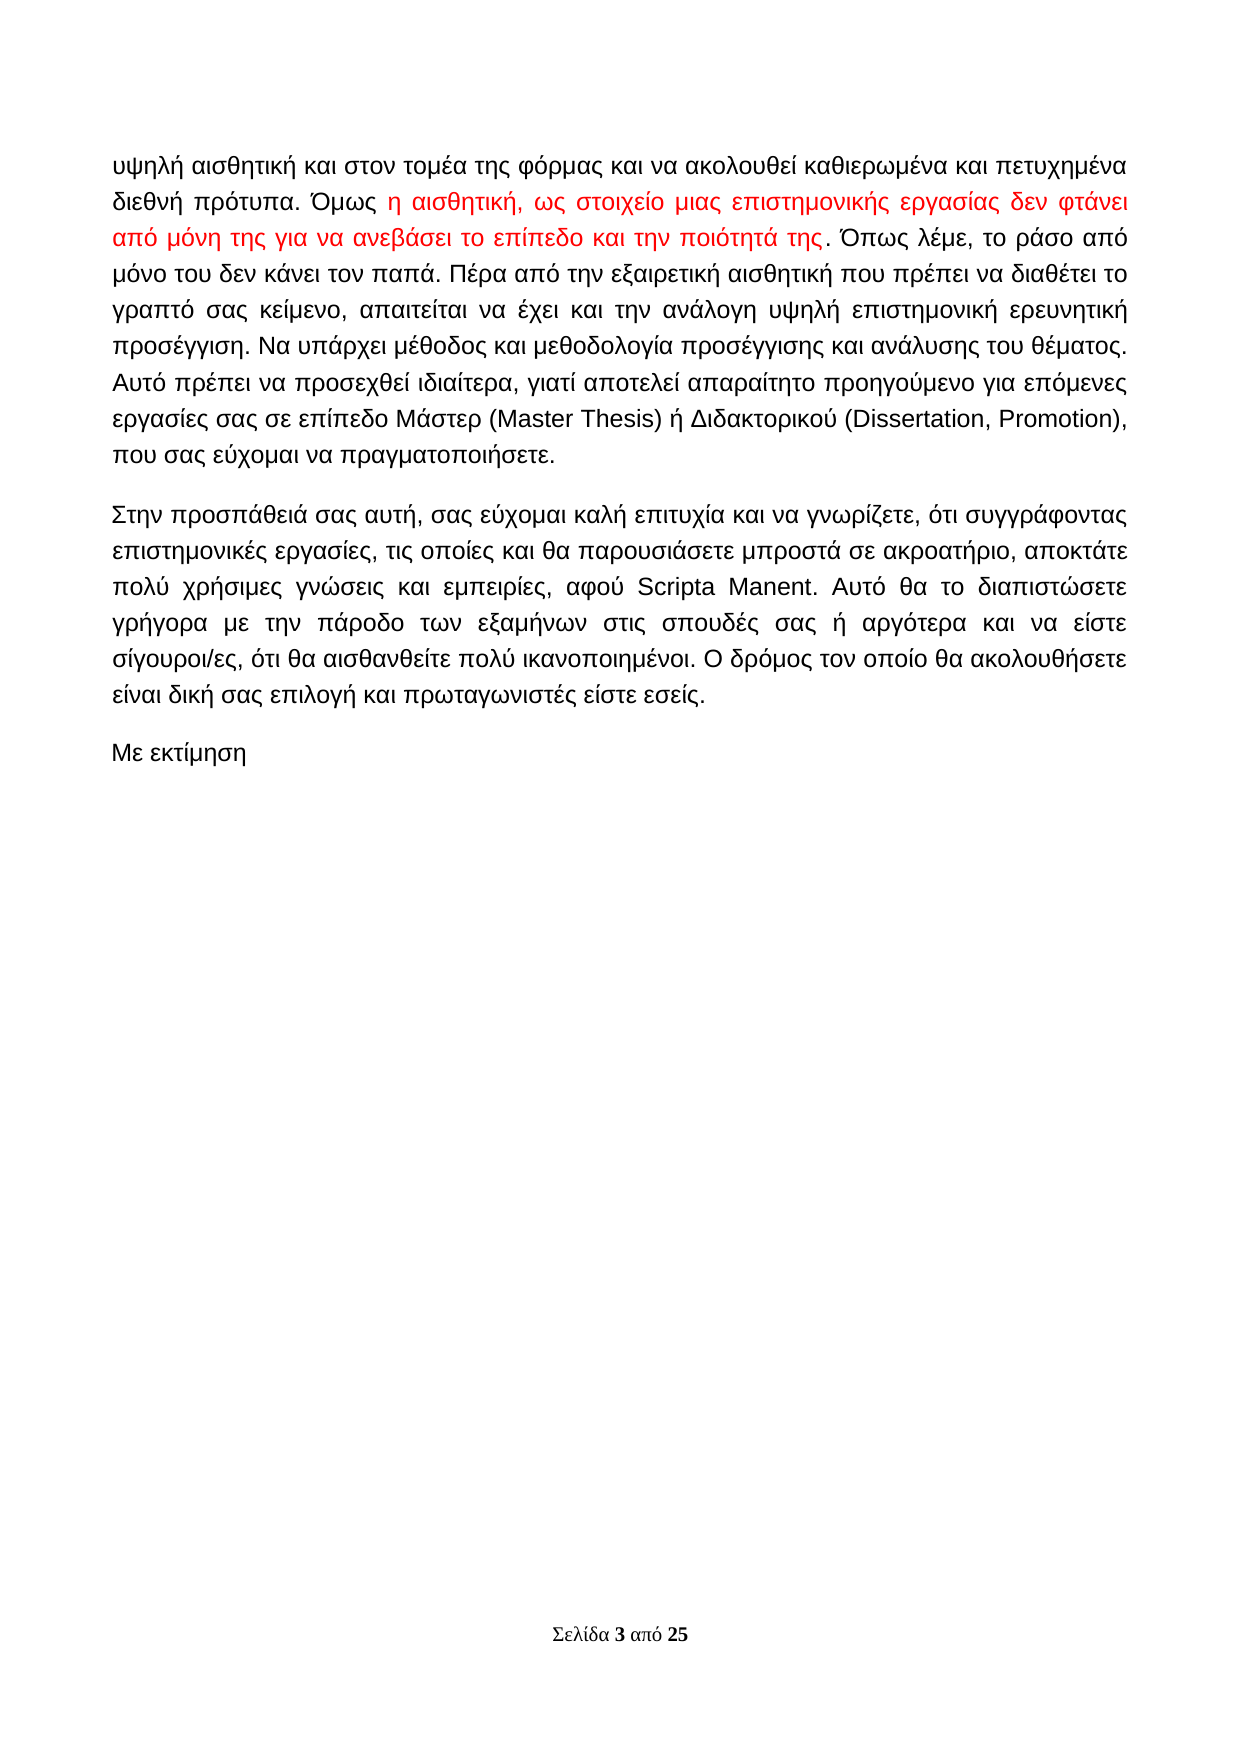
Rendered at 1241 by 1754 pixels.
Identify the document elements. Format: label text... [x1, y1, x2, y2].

text Στην προσπάθειά σας αυτή, σας εύχομαι καλή επιτυχία και να γνωρίζετε, ότι συγγράφοντας επιστημονικές εργασίες, τις οποίες και θα παρουσιάσετε μπροστά σε ακροατήριο, αποκτάτε πολύ χρήσιμες γνώσεις και εμπειρίες, αφού Scripta Manent. Αυτό θα το διαπιστώσετε γρήγορα με την πάροδο των εξαμήνων στις σπουδές σας ή αργότερα και να είστε σίγουροι/ες, ότι θα αισθανθείτε πολύ ικανοποιημένοι. Ο δρόμος τον οποίο θα ακολουθήσετε είναι δική σας επιλογή και πρωταγωνιστές είστε εσείς. [111, 500, 1129, 709]
text Με εκτίμηση [111, 738, 1129, 767]
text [111, 151, 1129, 468]
